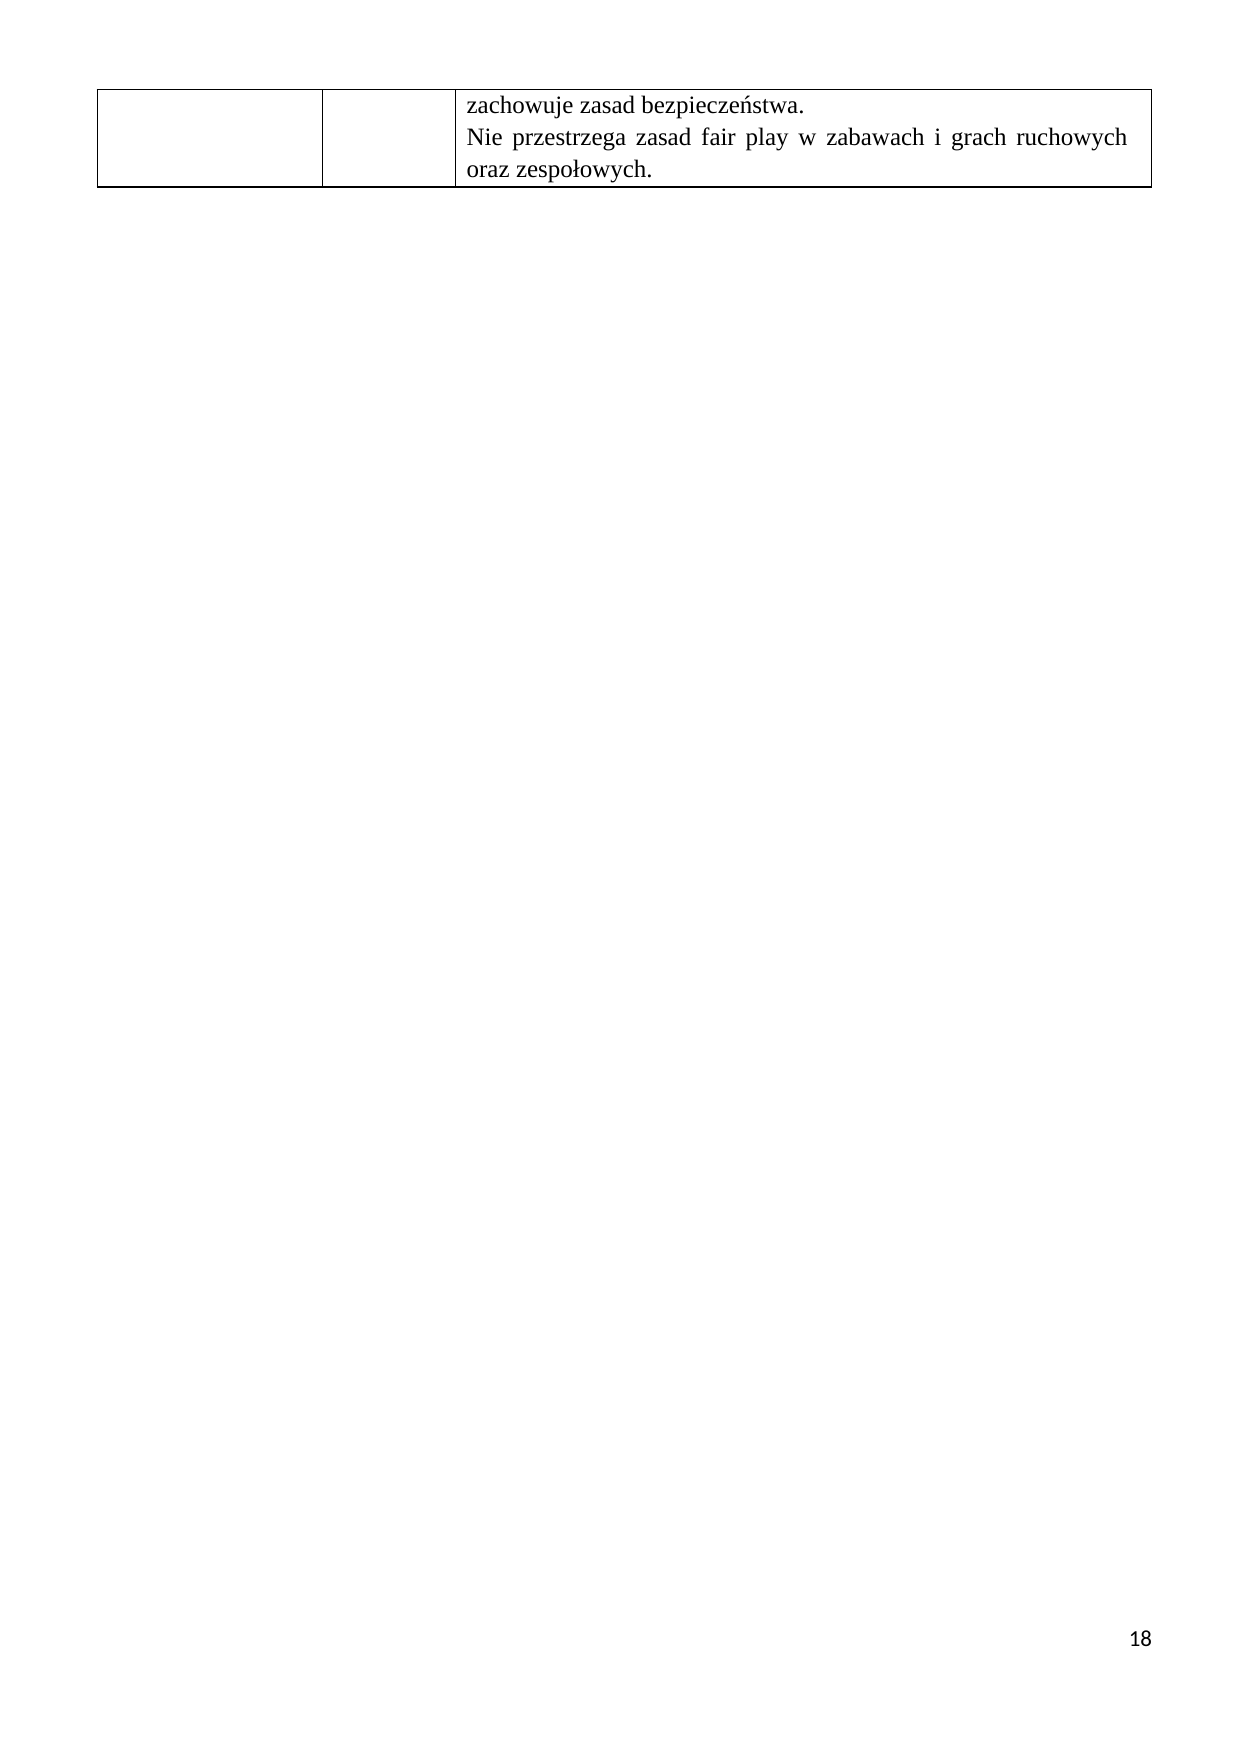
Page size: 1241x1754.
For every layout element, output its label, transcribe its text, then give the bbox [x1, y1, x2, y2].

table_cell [456, 90, 1151, 186]
table_cell N [323, 90, 455, 186]
